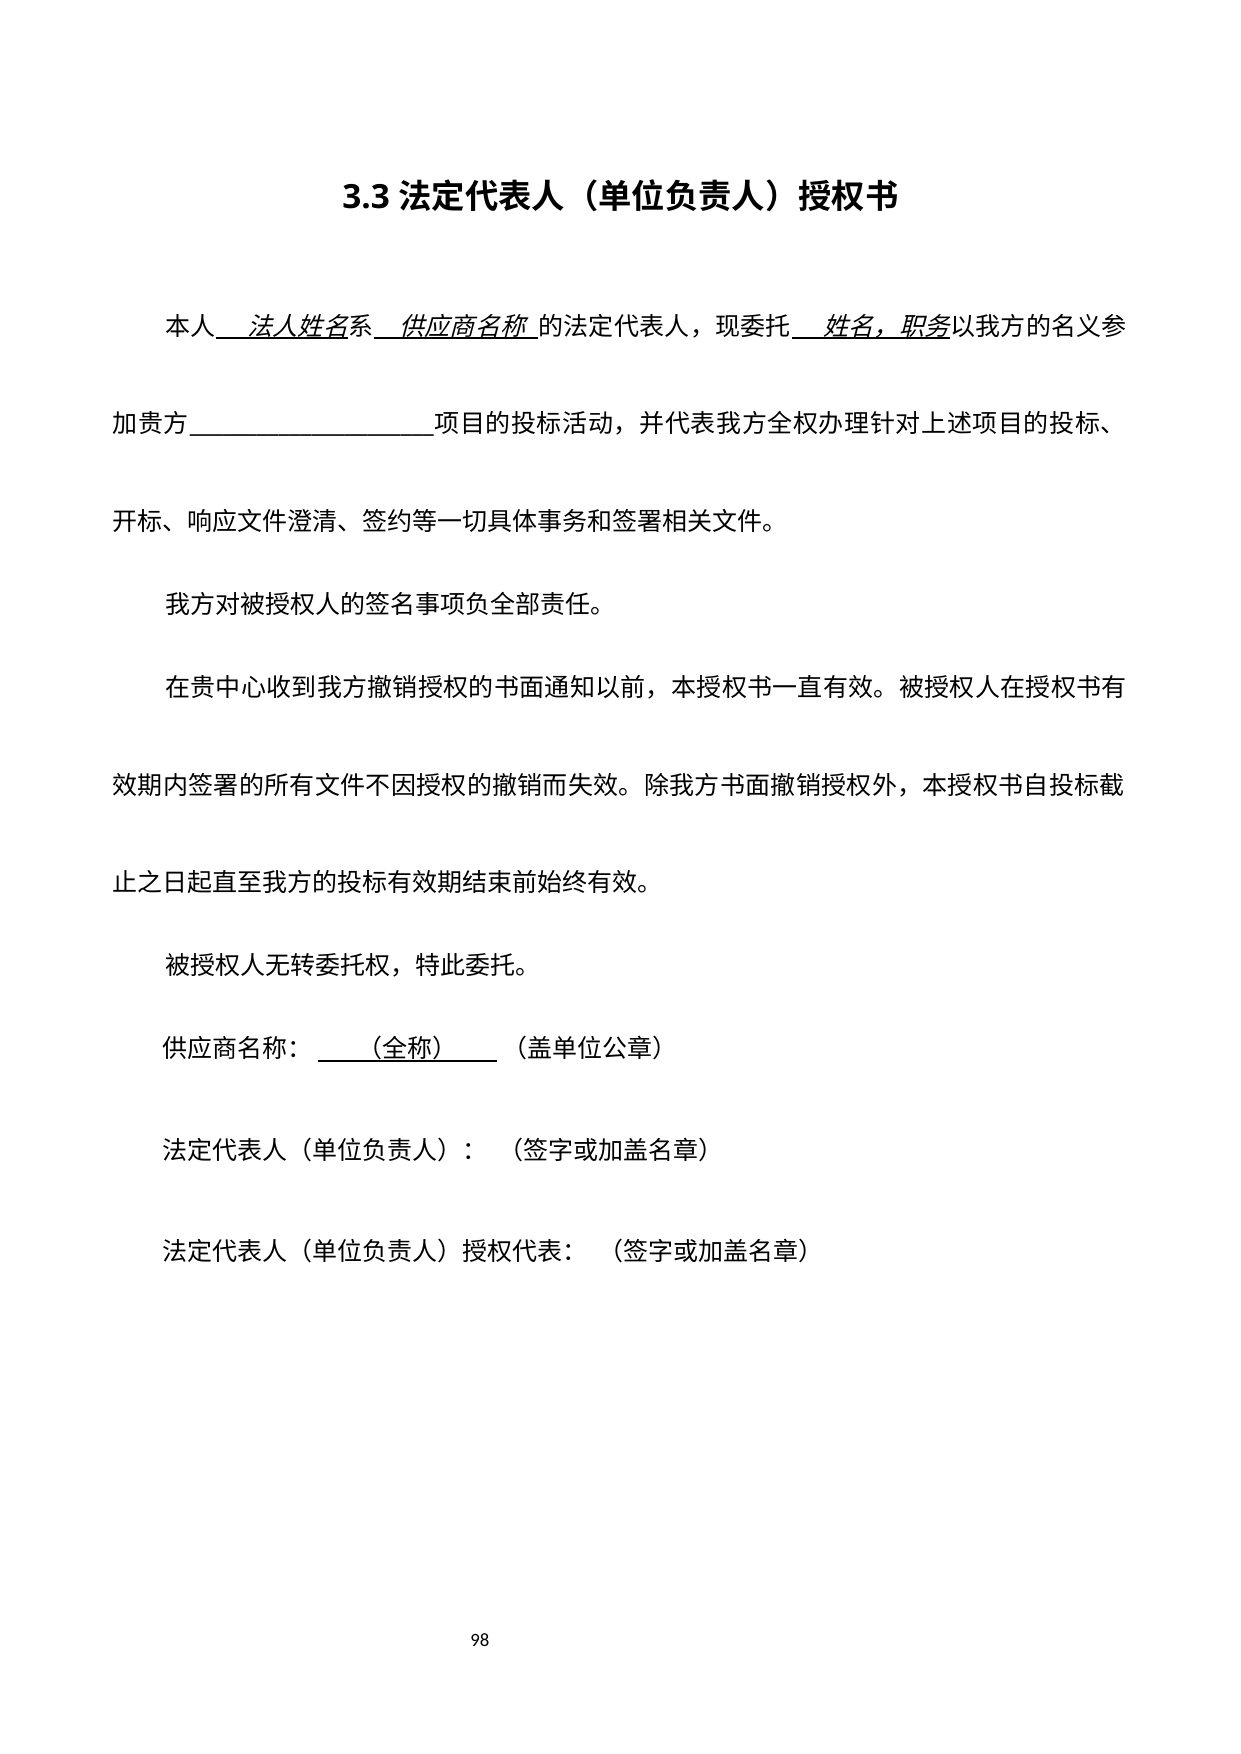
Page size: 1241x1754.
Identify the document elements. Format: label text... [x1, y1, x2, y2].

text 我方对被授权人的签名事项负全部责任。 [112, 570, 1128, 635]
text 供应商名称： （全称） （盖单位公章） [112, 1014, 1128, 1079]
text 本人 法人姓名系 供应商名称 的法定代表人，现委托 姓名，职务以我方的名义参加贵方______________________项目的投标活动，并代表我方全权办理针对上述项目的投标、开标、响应文件澄清、签约等一切具体事务和签署相关文件。 [112, 292, 1128, 552]
text 3.3 法定代表人（单位负责人）授权书 [112, 162, 1128, 227]
text 在贵中心收到我方撤销授权的书面通知以前，本授权书一直有效。被授权人在授权书有效期内签署的所有文件不因授权的撤销而失效。除我方书面撤销授权外，本授权书自投标截止之日起直至我方的投标有效期结束前始终有效。 [112, 653, 1128, 913]
text 法定代表人（单位负责人）授权代表： （签字或加盖名章） [112, 1217, 1128, 1282]
text 法定代表人（单位负责人）： （签字或加盖名章） [112, 1116, 1128, 1181]
text 被授权人无转委托权，特此委托。 [112, 931, 1128, 996]
